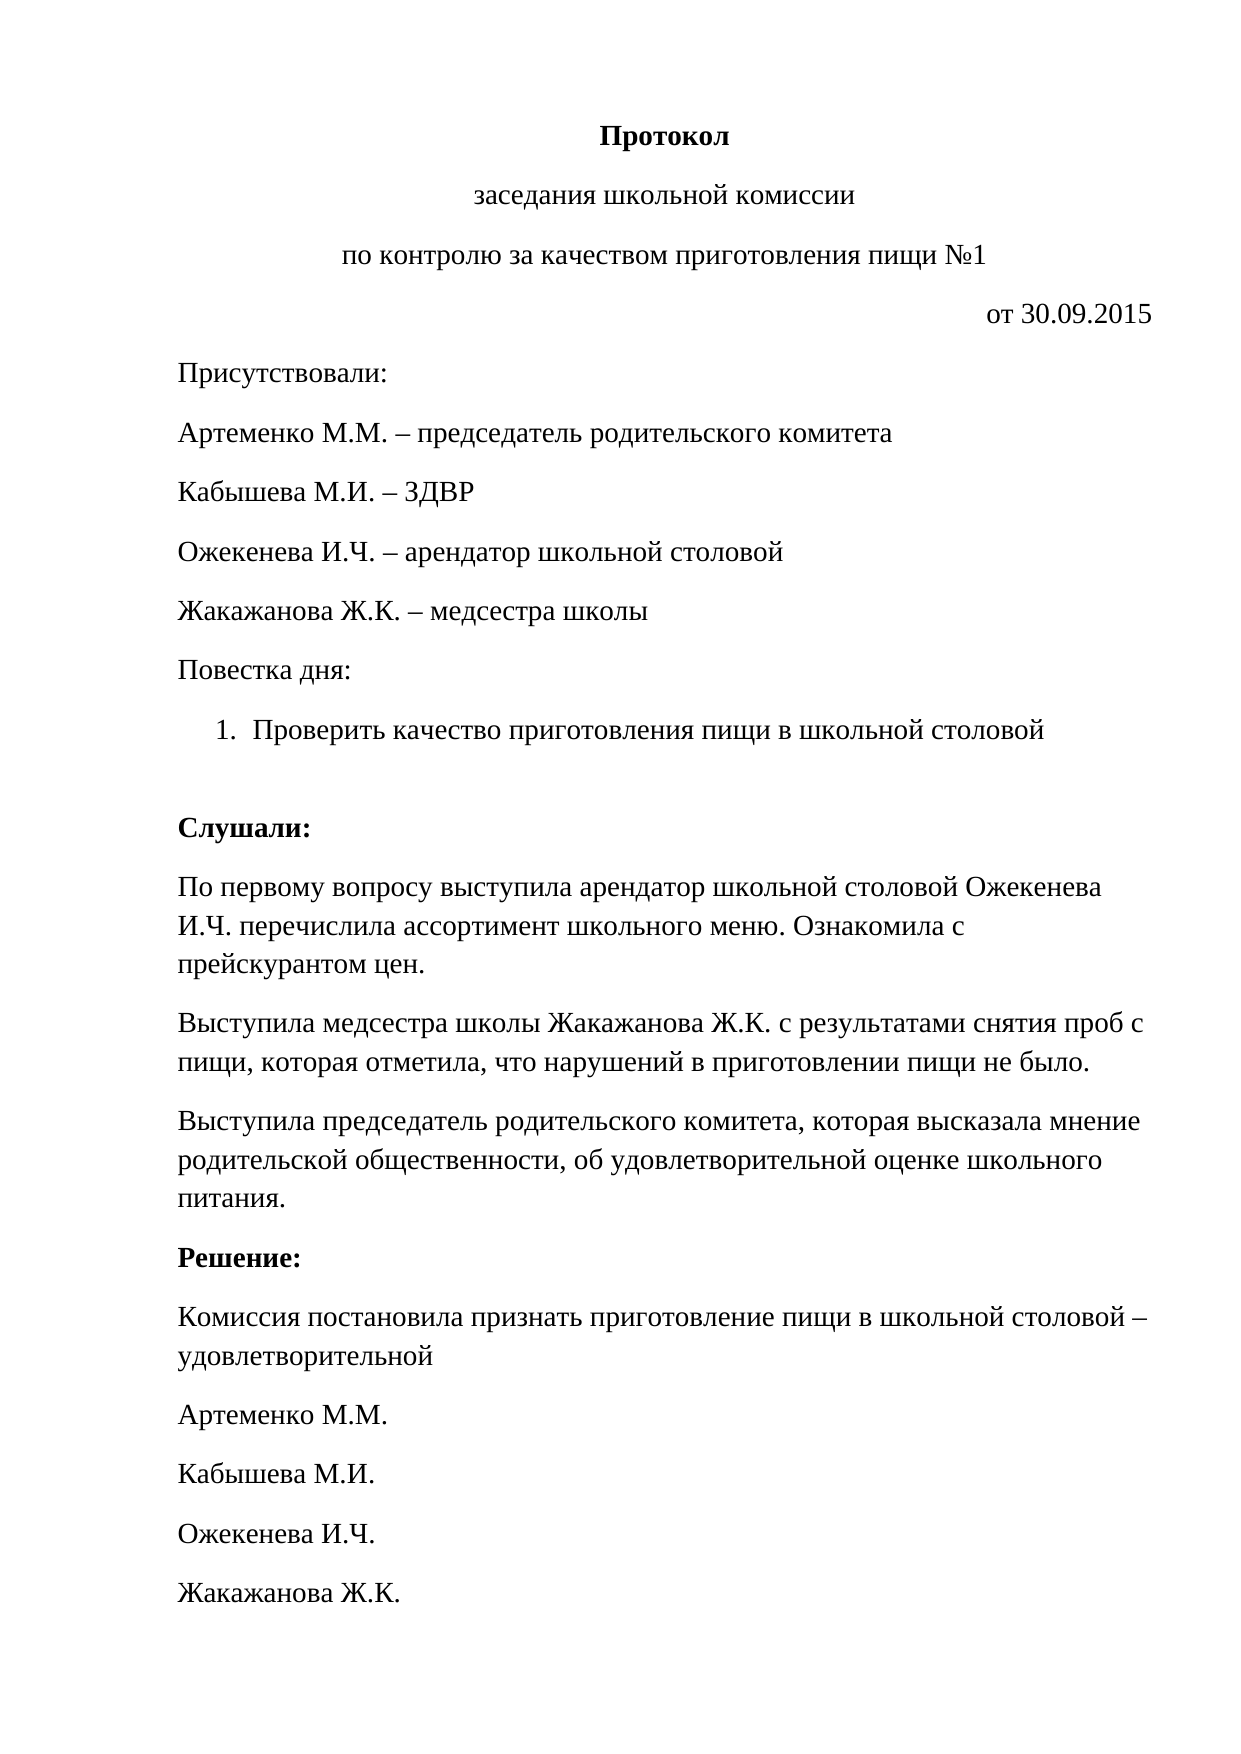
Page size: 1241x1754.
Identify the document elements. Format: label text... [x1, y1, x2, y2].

text по контролю за качеством приготовления пищи №1 [177, 237, 1152, 270]
text Артеменко М.М. – председатель родительского комитета [177, 415, 1152, 448]
text Решение: [177, 1240, 1152, 1273]
list Проверить качество приготовления пищи в школьной столовой [215, 712, 1152, 745]
text Протокол [177, 118, 1152, 152]
text Слушали: [177, 810, 1152, 843]
text Присутствовали: [177, 356, 1152, 389]
text от 30.09.2015 [177, 296, 1152, 330]
text Выступила медсестра школы Жакажанова Ж.К. с результатами снятия проб с пищи, которая отметила, что нарушений в приготовлении пищи не было. [177, 1006, 1152, 1078]
text Ожекенева И.Ч. [177, 1516, 1152, 1549]
text Повестка дня: [177, 652, 1152, 686]
text заседания школьной комиссии [177, 177, 1152, 211]
text Выступила председатель родительского комитета, которая высказала мнение родительской общественности, об удовлетворительной оценке школьного питания. [177, 1103, 1152, 1214]
text Жакажанова Ж.К. [177, 1575, 1152, 1609]
text По первому вопросу выступила арендатор школьной столовой Ожекенева И.Ч. перечислила ассортимент школьного меню. Ознакомила с прейскурантом цен. [177, 869, 1152, 980]
text Кабышева М.И. – ЗДВР [177, 474, 1152, 508]
text Жакажанова Ж.К. – медсестра школы [177, 593, 1152, 627]
text Ожекенева И.Ч. – арендатор школьной столовой [177, 534, 1152, 567]
text Артеменко М.М. [177, 1397, 1152, 1431]
text Комиссия постановила признать приготовление пищи в школьной столовой – удовлетворительной [177, 1299, 1152, 1371]
text Кабышева М.И. [177, 1457, 1152, 1490]
